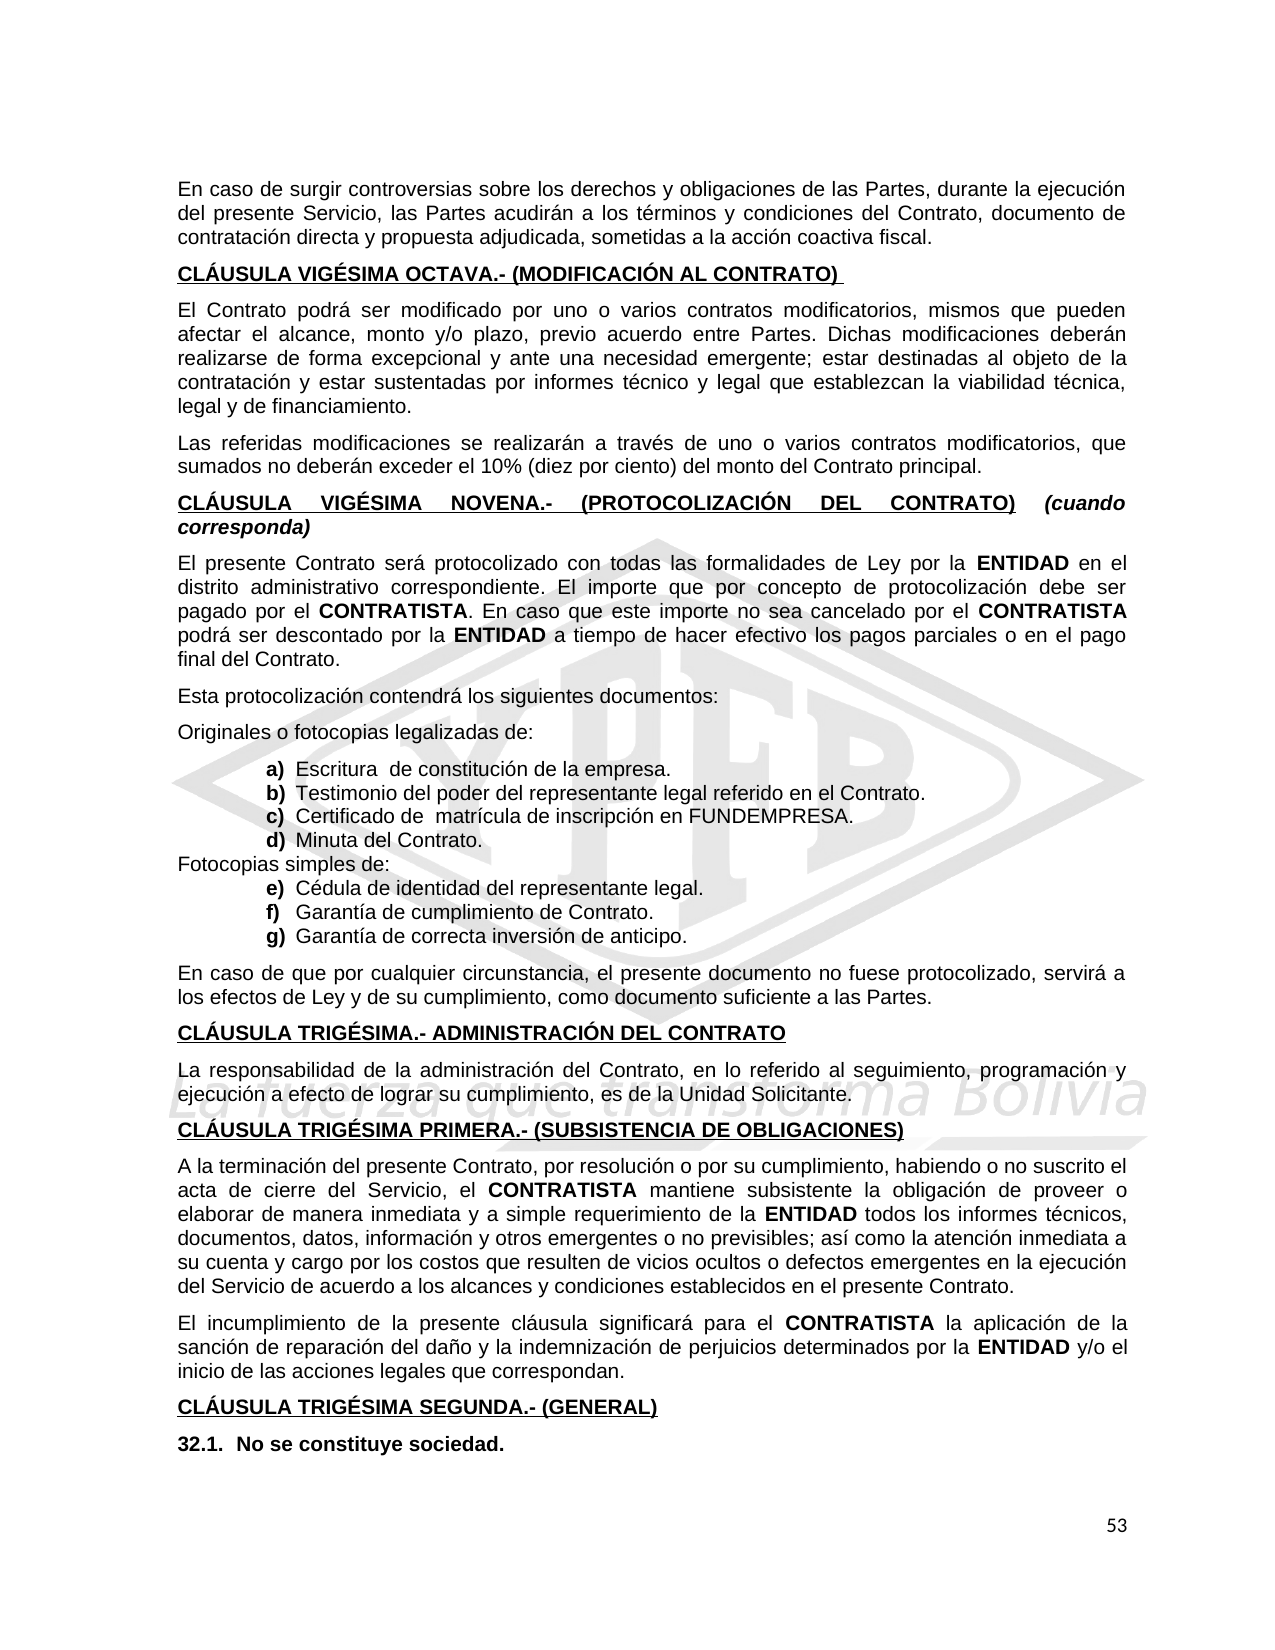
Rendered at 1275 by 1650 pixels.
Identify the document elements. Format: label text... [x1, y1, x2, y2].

text El Contrato podrá ser modificado por uno o varios contratos modificatorios, mismos que pueden afectar el alcance, monto y/o plazo, previo acuerdo entre Partes. Dichas modificaciones deberán realizarse de forma excepcional y ante una necesidad emergente; estar destinadas al objeto de la contratación y estar sustentadas por informes técnico y legal que establezcan la viabilidad técnica, legal y de financiamiento. [177, 298, 1127, 418]
text Originales o fotocopias legalizadas de: [177, 720, 1127, 744]
text El incumplimiento de la presente cláusula significará para el CONTRATISTA la aplicación de la sanción de reparación del daño y la indemnización de perjuicios determinados por la ENTIDAD y/o el inicio de las acciones legales que correspondan. [177, 1311, 1128, 1382]
list Minuta del Contrato. [266, 828, 1127, 852]
text Las referidas modificaciones se realizarán a través de uno o varios contratos modificatorios, que sumados no deberán exceder el 10% (diez por ciento) del monto del Contrato principal. [177, 430, 1127, 478]
text 32.1. No se constituye sociedad. [177, 1431, 1128, 1455]
text CLÁUSULA VIGÉSIMA NOVENA.- (PROTOCOLIZACIÓN DEL CONTRATO) (cuando corresponda) [177, 491, 1127, 539]
text A la terminación del presente Contrato, por resolución o por su cumplimiento, habiendo o no suscrito el acta de cierre del Servicio, el CONTRATISTA mantiene subsistente la obligación de proveer o elaborar de manera inmediata y a simple requerimiento de la ENTIDAD todos los informes técnicos, documentos, datos, información y otros emergentes o no previsibles; así como la atención inmediata a su cuenta y cargo por los costos que resulten de vicios ocultos o defectos emergentes en la ejecución del Servicio de acuerdo a los alcances y condiciones establecidos en el presente Contrato. [177, 1154, 1128, 1298]
text Fotocopias simples de: [177, 852, 1127, 876]
list Garantía de correcta inversión de anticipo. [266, 924, 1127, 948]
list Certificado de matrícula de inscripción en FUNDEMPRESA. [266, 804, 1127, 828]
text Esta protocolización contendrá los siguientes documentos: [177, 683, 1127, 707]
list Escritura de constitución de la empresa. [266, 756, 1127, 780]
list Testimonio del poder del representante legal referido en el Contrato. [266, 780, 1127, 804]
text La responsabilidad de la administración del Contrato, en lo referido al seguimiento, programación y ejecución a efecto de lograr su cumplimiento, es de la Unidad Solicitante. [177, 1057, 1127, 1105]
text El presente Contrato será protocolizado con todas las formalidades de Ley por la ENTIDAD en el distrito administrativo correspondiente. El importe que por concepto de protocolización debe ser pagado por el CONTRATISTA. En caso que este importe no sea cancelado por el CONTRATISTA podrá ser descontado por la ENTIDAD a tiempo de hacer efectivo los pagos parciales o en el pago final del Contrato. [177, 551, 1127, 671]
list Garantía de cumplimiento de Contrato. [266, 900, 1127, 924]
text CLÁUSULA VIGÉSIMA OCTAVA.- (MODIFICACIÓN AL CONTRATO) [177, 262, 1127, 286]
text CLÁUSULA TRIGÉSIMA.- ADMINISTRACIÓN DEL CONTRATO [177, 1021, 1127, 1045]
text En caso de surgir controversias sobre los derechos y obligaciones de las Partes, durante la ejecución del presente Servicio, las Partes acudirán a los términos y condiciones del Contrato, documento de contratación directa y propuesta adjudicada, sometidas a la acción coactiva fiscal. [177, 177, 1127, 249]
text En caso de que por cualquier circunstancia, el presente documento no fuese protocolizado, servirá a los efectos de Ley y de su cumplimiento, como documento suficiente a las Partes. [177, 961, 1127, 1008]
text CLÁUSULA TRIGÉSIMA PRIMERA.- (SUBSISTENCIA DE OBLIGACIONES) [177, 1118, 1127, 1142]
text CLÁUSULA TRIGÉSIMA SEGUNDA.- (GENERAL) [177, 1395, 1128, 1419]
list Cédula de identidad del representante legal. [266, 876, 1127, 900]
